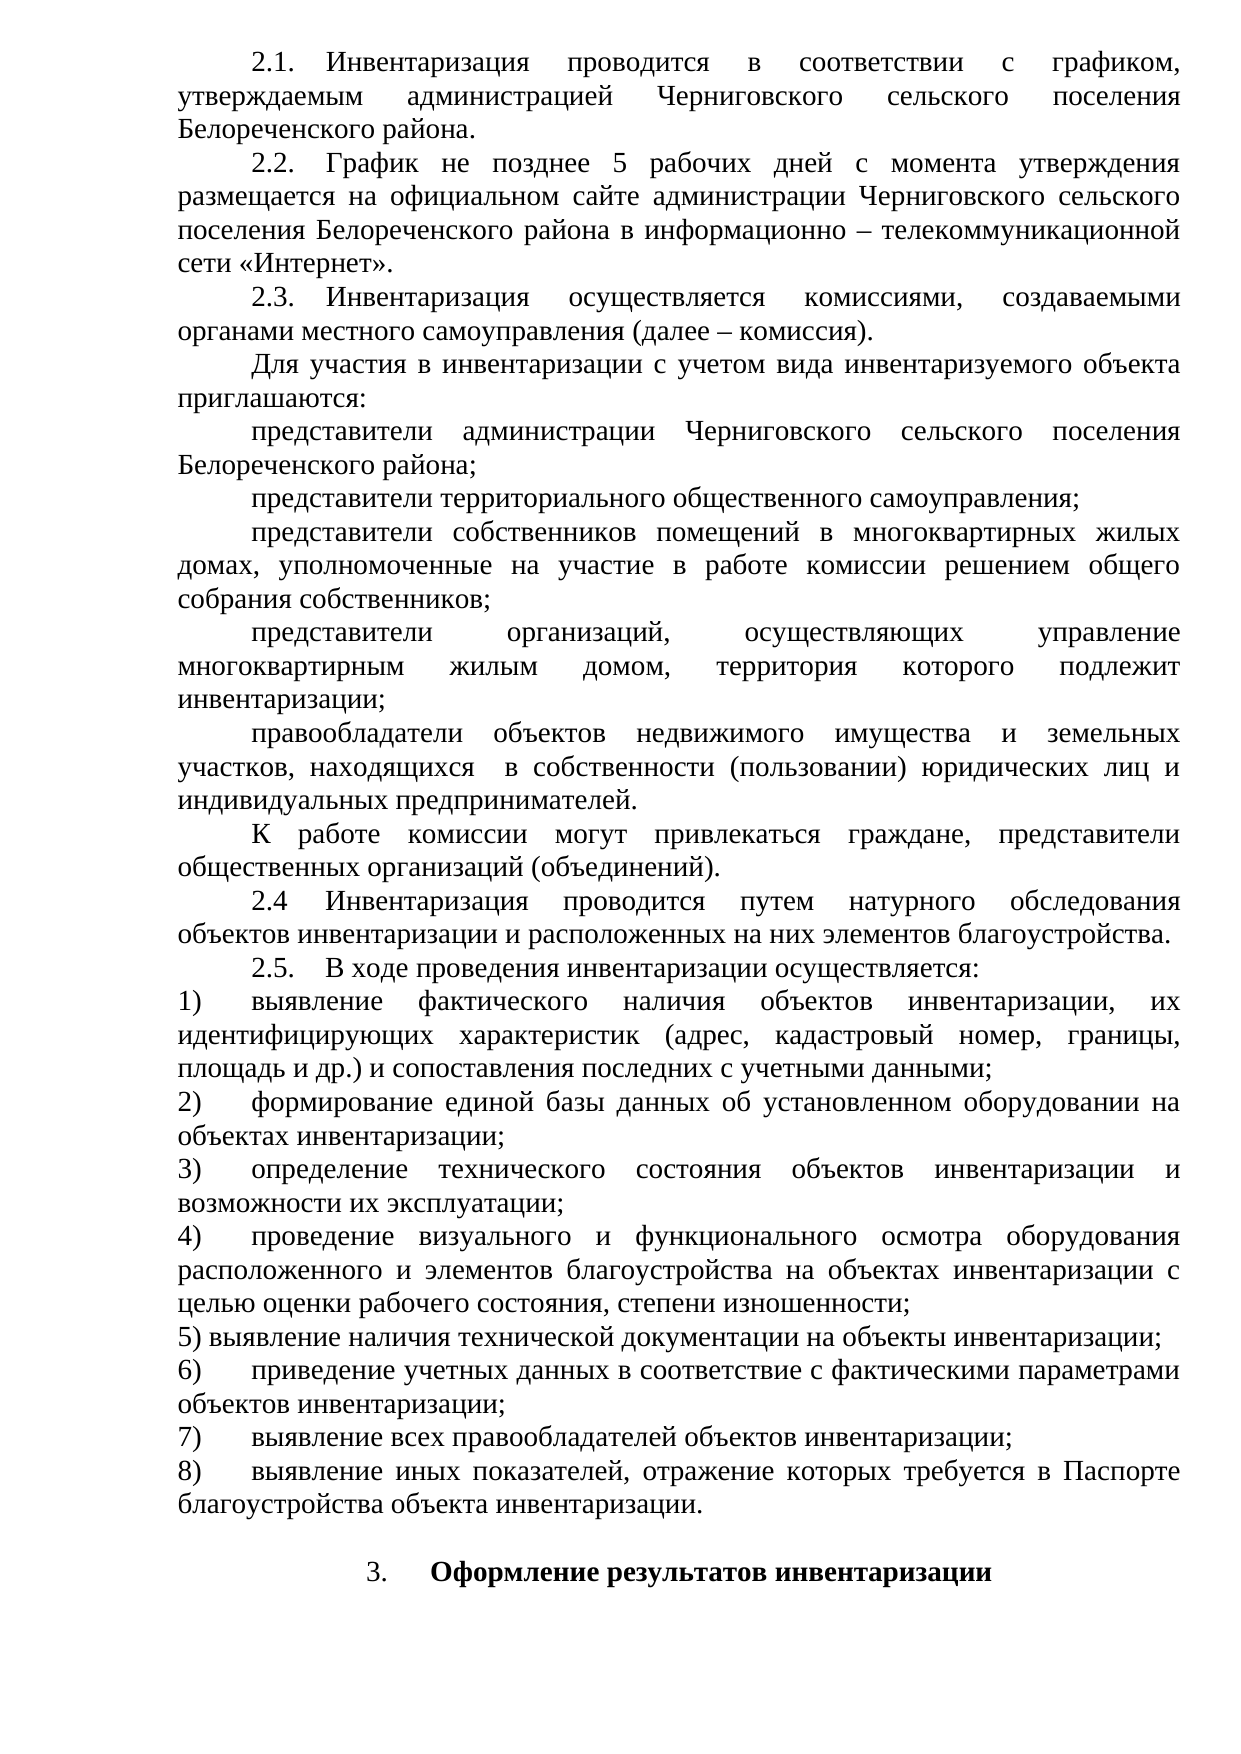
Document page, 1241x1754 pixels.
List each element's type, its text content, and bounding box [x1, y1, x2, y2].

text представители администрации Черниговского сельского поселения Белореченского района; [177, 413, 1181, 480]
text представители организаций, осуществляющих управление многоквартирным жилым домом, территория которого подлежит инвентаризации; [177, 614, 1181, 715]
text Для участия в инвентаризации с учетом вида инвентаризуемого объекта приглашаются: [177, 346, 1181, 413]
text 5) выявление наличия технической документации на объекты инвентаризации; [177, 1319, 1181, 1352]
text 6) приведение учетных данных в соответствие с фактическими параметрами объектов инвентаризации; [177, 1352, 1181, 1419]
text 2.5. В ходе проведения инвентаризации осуществляется: [177, 950, 1181, 983]
text представители собственников помещений в многоквартирных жилых домах, уполномоченные на участие в работе комиссии решением общего собрания собственников; [177, 514, 1181, 614]
list Оформление результатов инвентаризации [177, 1554, 1181, 1587]
list Инвентаризация осуществляется комиссиями, создаваемыми органами местного самоуправления (далее – комиссия). [177, 279, 1181, 346]
text 4) проведение визуального и функционального осмотра оборудования расположенного и элементов благоустройства на объектах инвентаризации с целью оценки рабочего состояния, степени изношенности; [177, 1218, 1181, 1319]
text 2.4 Инвентаризация проводится путем натурного обследования объектов инвентаризации и расположенных на них элементов благоустройства. [177, 883, 1181, 950]
text 7) выявление всех правообладателей объектов инвентаризации; [177, 1419, 1181, 1453]
text правообладатели объектов недвижимого имущества и земельных участков, находящихся в собственности (пользовании) юридических лиц и индивидуальных предпринимателей. [177, 715, 1181, 816]
text 8) выявление иных показателей, отражение которых требуется в Паспорте благоустройства объекта инвентаризации. [177, 1453, 1181, 1520]
text 2) формирование единой базы данных об установленном оборудовании на объектах инвентаризации; [177, 1084, 1181, 1151]
list Инвентаризация проводится в соответствии с графиком, утверждаемым администрацией Черниговского сельского поселения Белореченского района. [177, 44, 1181, 145]
list График не позднее 5 рабочих дней с момента утверждения размещается на официальном сайте администрации Черниговского сельского поселения Белореченского района в информационно – телекоммуникационной сети «Интернет». [177, 145, 1181, 279]
text 1) выявление фактического наличия объектов инвентаризации, их идентифицирующих характеристик (адрес, кадастровый номер, границы, площадь и др.) и сопоставления последних с учетными данными; [177, 983, 1181, 1084]
text К работе комиссии могут привлекаться граждане, представители общественных организаций (объединений). [177, 816, 1181, 883]
text 3) определение технического состояния объектов инвентаризации и возможности их эксплуатации; [177, 1151, 1181, 1218]
text представители территориального общественного самоуправления; [177, 480, 1181, 514]
